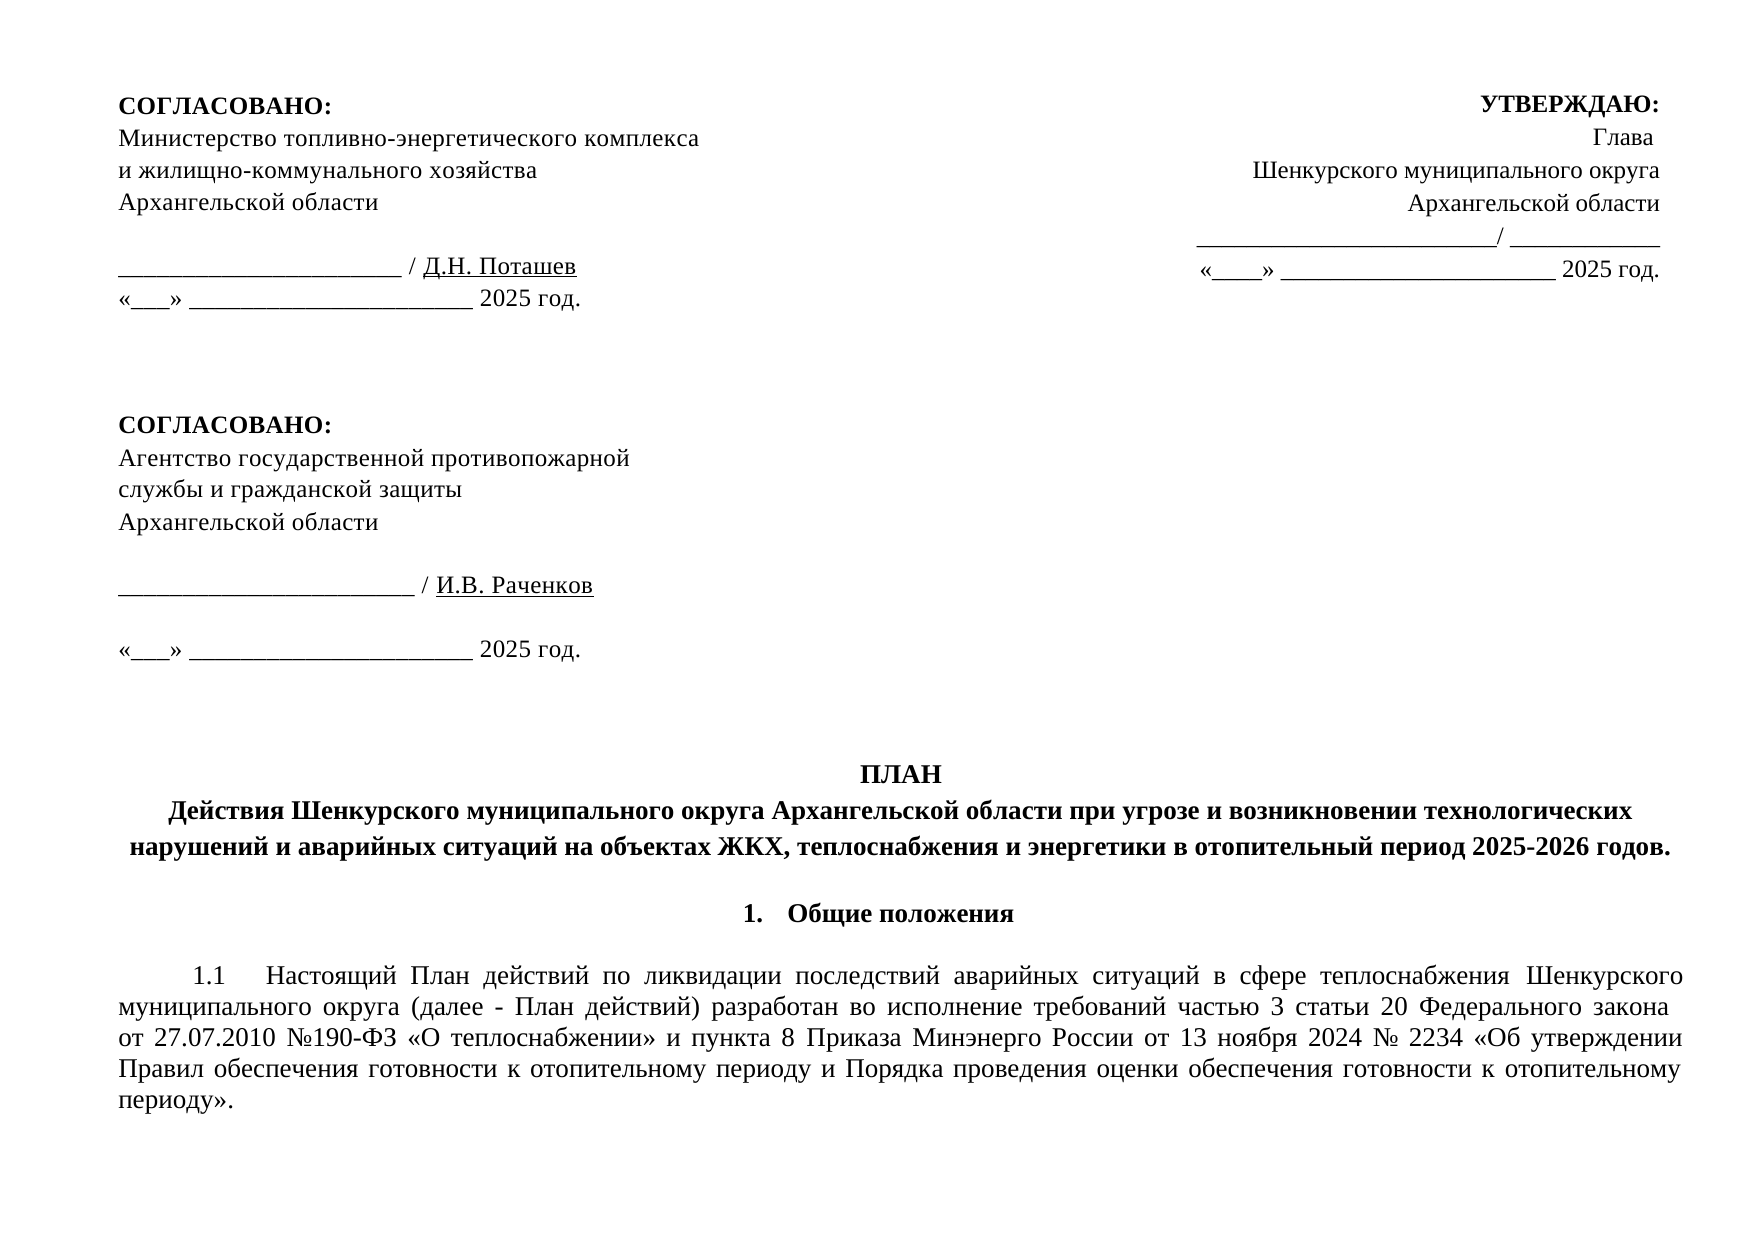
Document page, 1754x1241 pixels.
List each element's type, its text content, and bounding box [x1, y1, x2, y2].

table_header СОГЛАСОВАНО: Министерство топливно-энергетического комплекса и жилищно-коммунального хозяйства Архангельской области ______________________ / Д.Н. Поташев «___» ______________________ 2025 год. СОГЛАСОВАНО: Агентство государственной противопожарной службы и гражданской защиты Архангельской области _______________________ / И.В. Раченков «___» ______________________ 2025 год. [107, 89, 889, 758]
text Действия Шенкурского муниципального округа Архангельской области при угрозе и возникновении технологических нарушений и аварийных ситуаций на объектах ЖКХ, теплоснабжения и энергетики в отопительный период 2025-2026 годов. [118, 794, 1683, 861]
text ПЛАН [118, 758, 1683, 789]
list Общие положения [74, 897, 1683, 928]
list Настоящий План действий по ликвидации последствий аварийных ситуаций в сфере теплоснабжения Шенкурского муниципального округа (далее - План действий) разработан во исполнение требований частью 3 статьи 20 Федерального закона от 27.07.2010 №190-ФЗ «О теплоснабжении» и пункта 8 Приказа Минэнерго России от 13 ноября 2024 № 2234 «Об утверждении Правил обеспечения готовности к отопительному периоду и Порядка проведения оценки обеспечения готовности к отопительному периоду». [118, 959, 1683, 1115]
table_header УТВЕРЖДАЮ: Глава Шенкурского муниципального округа Архангельской области ________________________/ ____________ «____» ______________________ 2025 год. [889, 89, 1671, 758]
